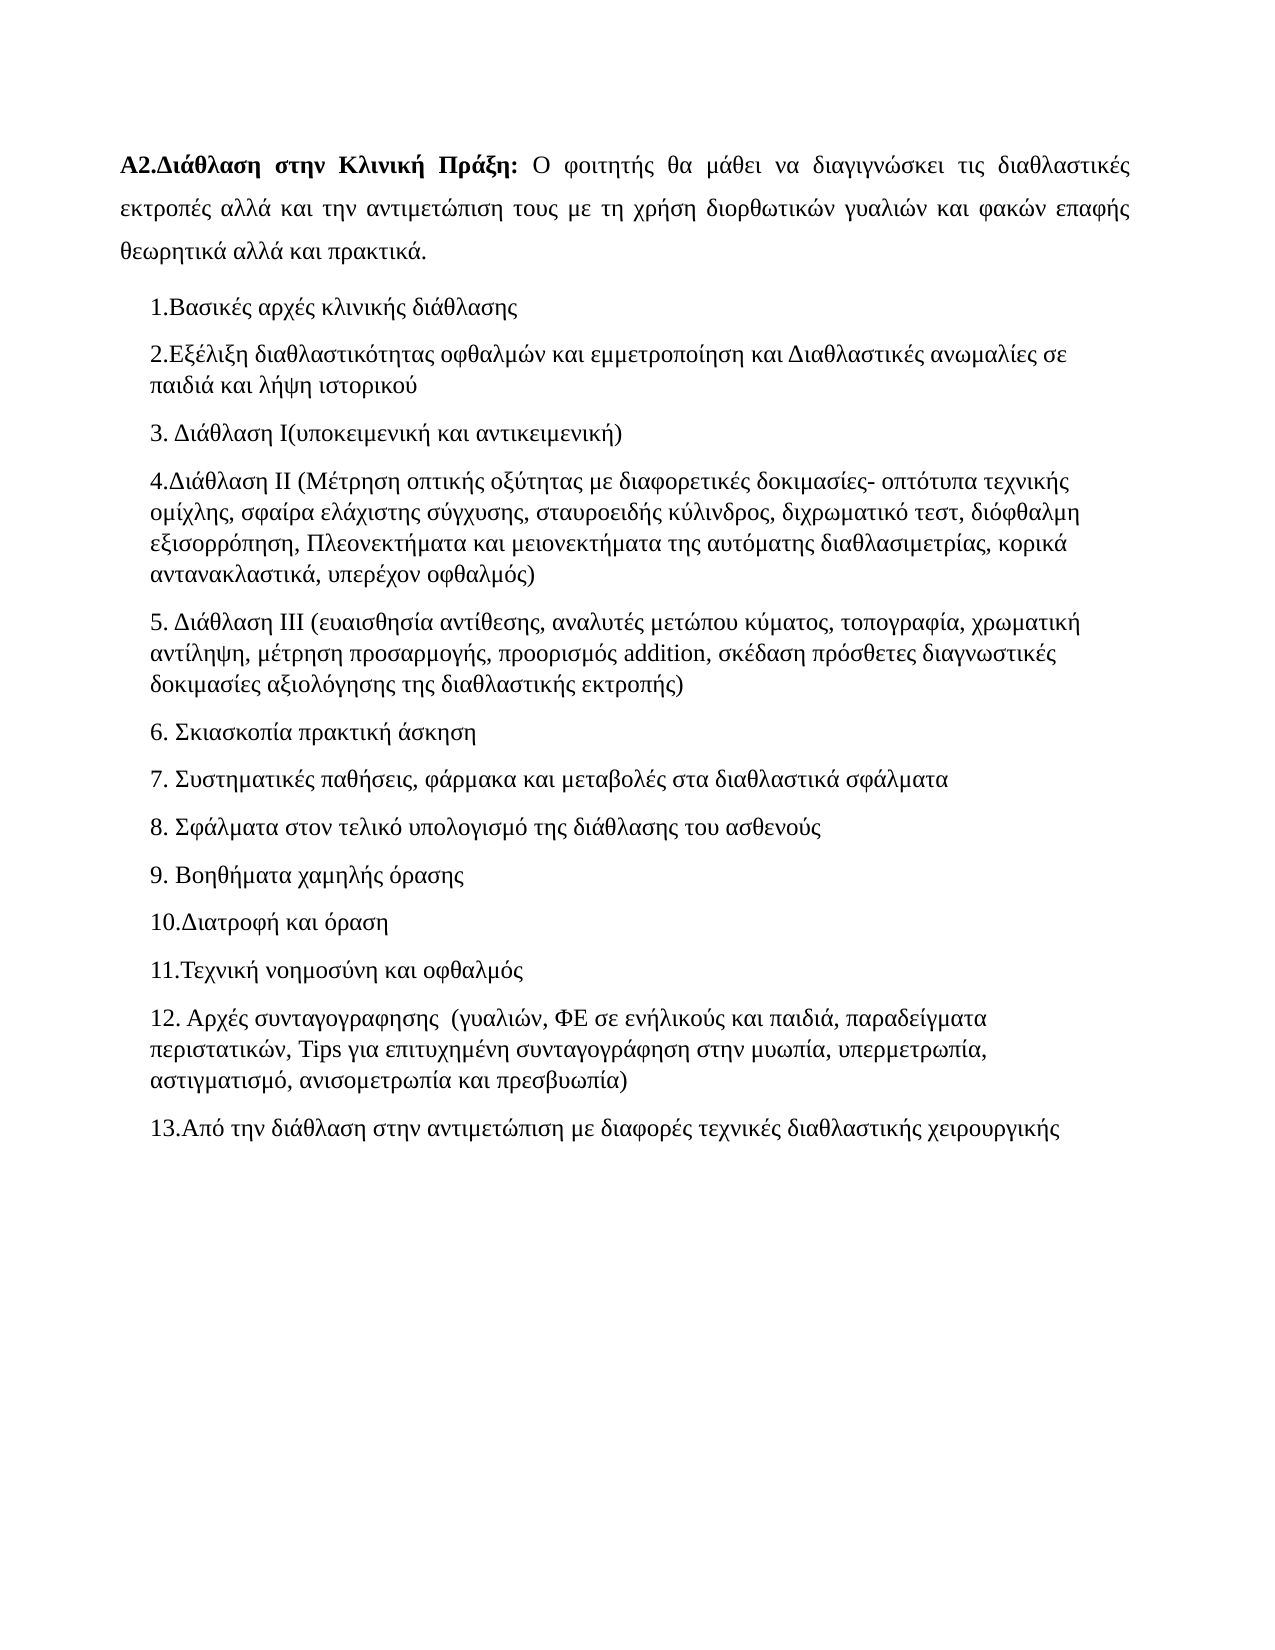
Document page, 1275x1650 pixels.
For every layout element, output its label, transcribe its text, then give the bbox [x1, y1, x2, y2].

text 5. Διάθλαση ΙΙΙ (ευαισθησία αντίθεσης, αναλυτές μετώπου κύματος, τοπογραφία, χρωματική αντίληψη, μέτρηση προσαρμογής, προορισμός addition, σκέδαση πρόσθετες διαγνωστικές δοκιμασίες αξιολόγησης της διαθλαστικής εκτροπής) [150, 607, 1125, 698]
text 12. Αρχές συνταγογραφησης (γυαλιών, ΦΕ σε ενήλικούς και παιδιά, παραδείγματα περιστατικών, Tips για επιτυχημένη συνταγογράφηση στην μυωπία, υπερμετρωπία, αστιγματισμό, ανισομετρωπία και πρεσβυωπία) [150, 1003, 1125, 1094]
text 2.Εξέλιξη διαθλαστικότητας οφθαλμών και εμμετροποίηση και Διαθλαστικές ανωμαλίες σε παιδιά και λήψη ιστορικού [150, 339, 1125, 399]
text 4.Διάθλαση ΙΙ (Μέτρηση οπτικής οξύτητας με διαφορετικές δοκιμασίες- οπτότυπα τεχνικής ομίχλης, σφαίρα ελάχιστης σύγχυσης, σταυροειδής κύλινδρος, διχρωματικό τεστ, διόφθαλμη εξισορρόπηση, Πλεονεκτήματα και μειονεκτήματα της αυτόματης διαθλασιμετρίας, κορικά αντανακλαστικά, υπερέχον οφθαλμός) [150, 466, 1125, 588]
text 10.Διατροφή και όραση [150, 907, 1125, 936]
text 3. Διάθλαση Ι(υποκειμενική και αντικειμενική) [150, 418, 1125, 447]
text 1.Βασικές αρχές κλινικής διάθλασης [150, 292, 1125, 321]
text 11.Τεχνική νοημοσύνη και οφθαλμός [150, 955, 1125, 984]
text 7. Συστηματικές παθήσεις, φάρμακα και μεταβολές στα διαθλαστικά σφάλματα [150, 764, 1125, 793]
text Α2.Διάθλαση στην Κλινική Πράξη: Ο φοιτητής θα μάθει να διαγιγνώσκει τις διαθλαστικές εκτροπές αλλά και την αντιμετώπιση τους με τη χρήση διορθωτικών γυαλιών και φακών επαφής θεωρητικά αλλά και πρακτικά. [120, 150, 1131, 265]
text 6. Σκιασκοπία πρακτική άσκηση [150, 717, 1125, 745]
text 13.Από την διάθλαση στην αντιμετώπιση με διαφορές τεχνικές διαθλαστικής χειρουργικής [150, 1113, 1125, 1141]
text 8. Σφάλματα στον τελικό υπολογισμό της διάθλασης του ασθενούς [150, 812, 1125, 841]
text 9. Βοηθήματα χαμηλής όρασης [150, 860, 1125, 888]
